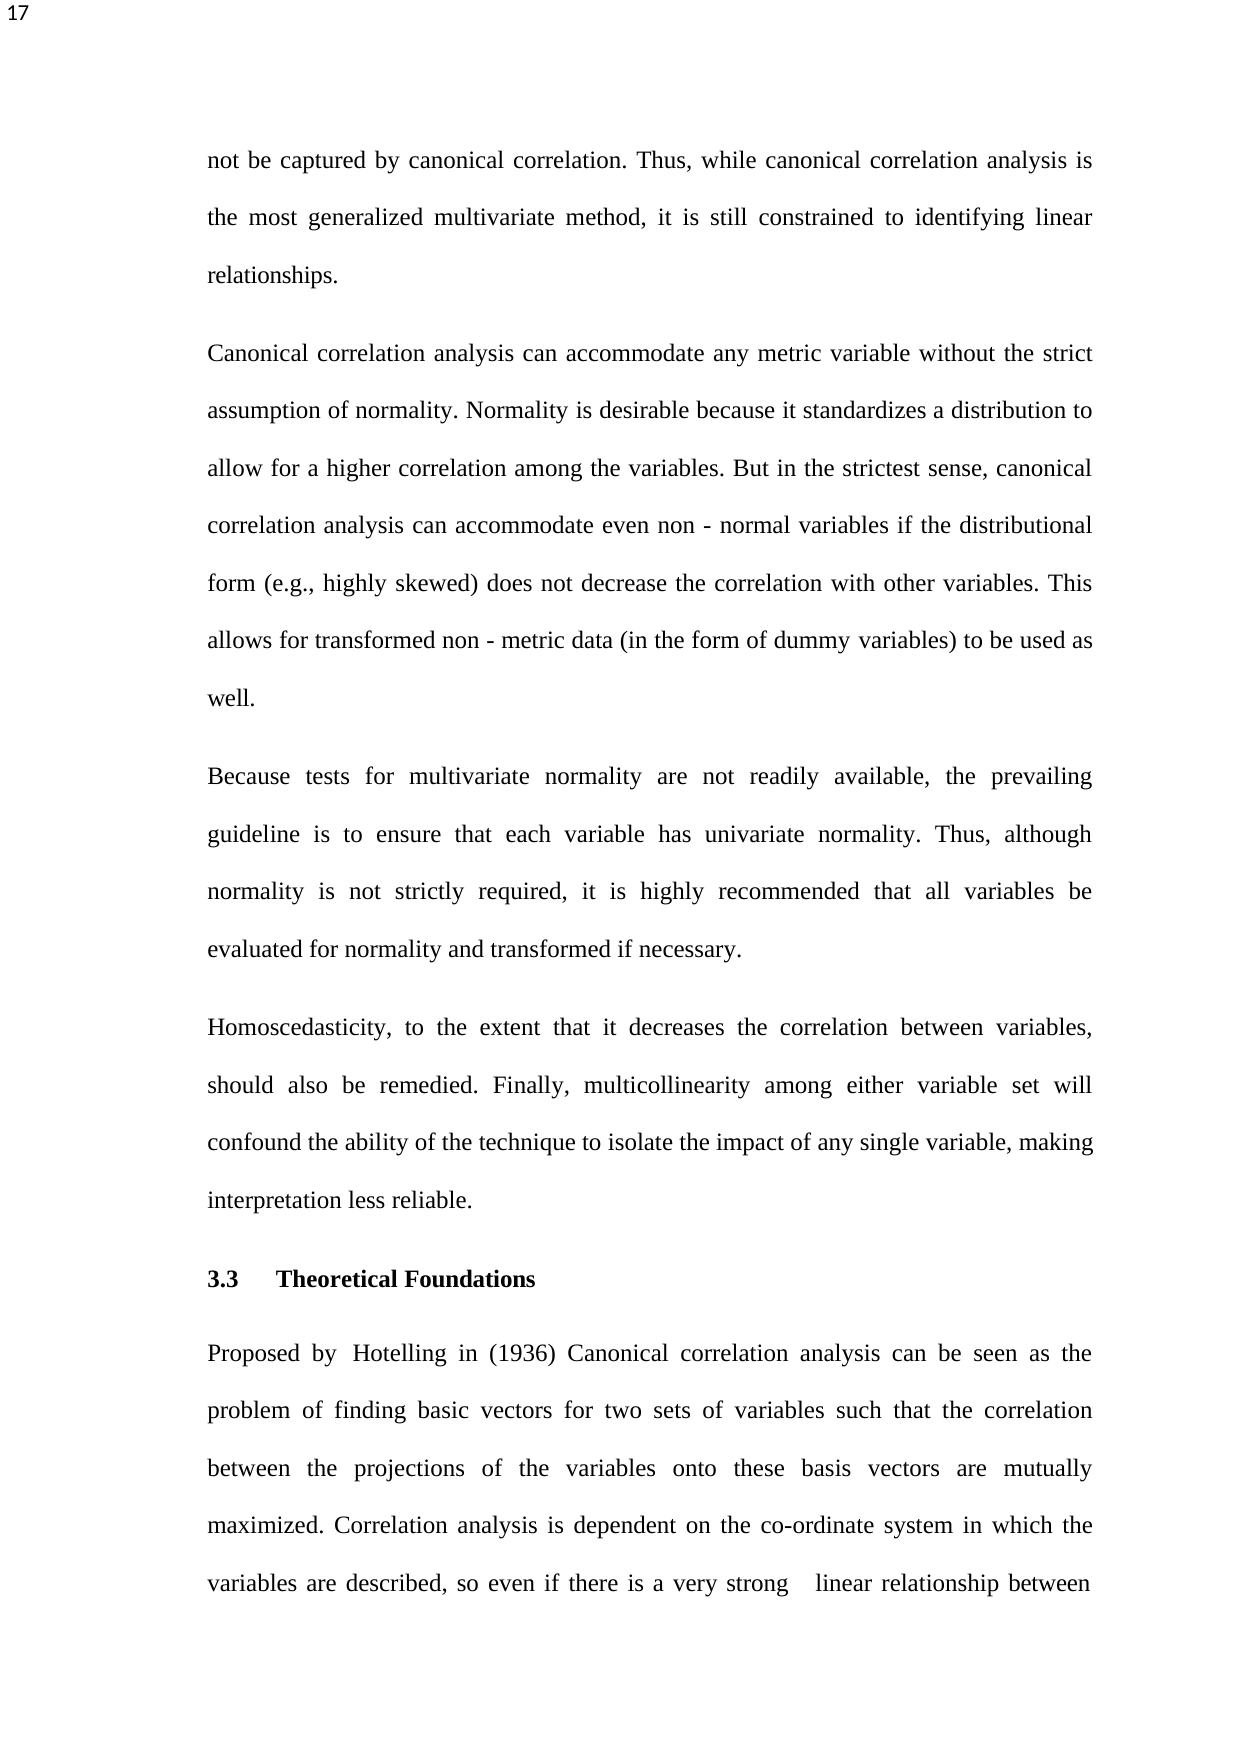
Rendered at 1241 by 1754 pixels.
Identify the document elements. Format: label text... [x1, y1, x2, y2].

text Homoscedasticity, to the extent that it decreases the correlation between variables, should also be remedied. Finally, multicollinearity among either variable set will confound the ability of the technique to isolate the impact of any single variable, making interpretation less reliable. [207, 1012, 1094, 1214]
text not be captured by canonical correlation. Thus, while canonical correlation analysis is the most generalized multivariate method, it is still constrained to identifying linear relationships. [207, 145, 1093, 288]
text Canonical correlation analysis can accommodate any metric variable without the strict assumption of normality. Normality is desirable because it standardizes a distribution to allow for a higher correlation among the variables. But in the strictest sense, canonical correlation analysis can accommodate even non - normal variables if the distributional form (e.g., highly skewed) does not decrease the correlation with other variables. This allows for transformed non - metric data (in the form of dummy variables) to be used as well. [207, 338, 1093, 712]
text Proposed by Hotelling in (1936) Canonical correlation analysis can be seen as the problem of finding basic vectors for two sets of variables such that the correlation between the projections of the variables onto these basis vectors are mutually maximized. Correlation analysis is dependent on the co-ordinate system in which the variables are described, so even if there is a very strong linear relationship between [207, 1338, 1094, 1597]
text Because tests for multivariate normality are not readily available, the prevailing guideline is to ensure that each variable has univariate normality. Thus, although normality is not strictly required, it is highly recommended that all variables be evaluated for normality and transformed if necessary. [207, 761, 1093, 963]
subtitle Theoretical Foundations [207, 1264, 1151, 1293]
